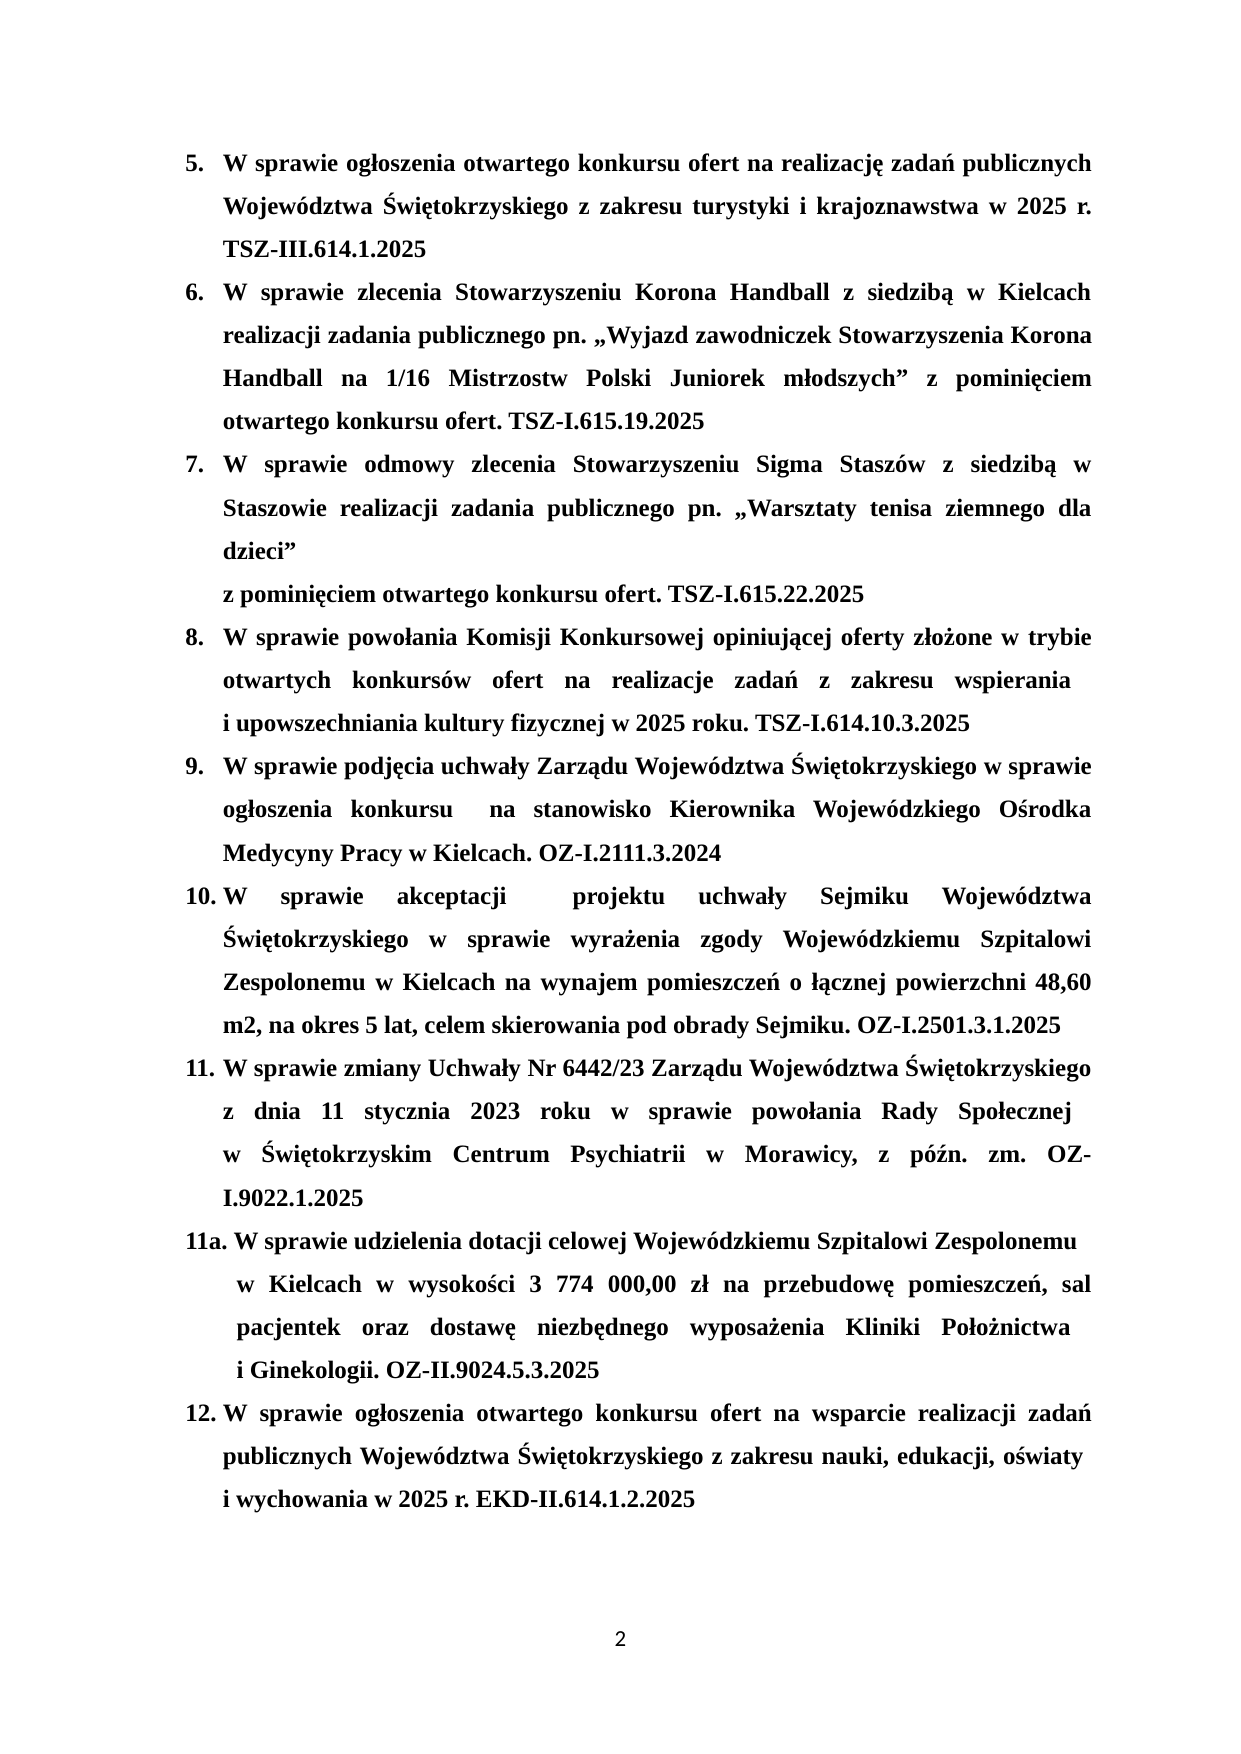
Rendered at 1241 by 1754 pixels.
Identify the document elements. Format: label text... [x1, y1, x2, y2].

list W sprawie akceptacji projektu uchwały Sejmiku Województwa Świętokrzyskiego w sprawie wyrażenia zgody Wojewódzkiemu Szpitalowi Zespolonemu w Kielcach na wynajem pomieszczeń o łącznej powierzchni 48,60 m2, na okres 5 lat, celem skierowania pod obrady Sejmiku. OZ-I.2501.3.1.2025 [185, 881, 1092, 1039]
list W sprawie odmowy zlecenia Stowarzyszeniu Sigma Staszów z siedzibą w Staszowie realizacji zadania publicznego pn. „Warsztaty tenisa ziemnego dla dzieci” z pominięciem otwartego konkursu ofert. TSZ-I.615.22.2025 [185, 449, 1092, 608]
list W sprawie powołania Komisji Konkursowej opiniującej oferty złożone w trybie otwartych konkursów ofert na realizacje zadań z zakresu wspierania i upowszechniania kultury fizycznej w 2025 roku. TSZ-I.614.10.3.2025 [185, 622, 1092, 737]
list W sprawie zmiany Uchwały Nr 6442/23 Zarządu Województwa Świętokrzyskiego z dnia 11 stycznia 2023 roku w sprawie powołania Rady Społecznej w Świętokrzyskim Centrum Psychiatrii w Morawicy, z późn. zm. OZ-I.9022.1.2025 [185, 1053, 1092, 1211]
text 11a. W sprawie udzielenia dotacji celowej Wojewódzkiemu Szpitalowi Zespolonemu [185, 1226, 1092, 1254]
text w Kielcach w wysokości 3 774 000,00 zł na przebudowę pomieszczeń, sal pacjentek oraz dostawę niezbędnego wyposażenia Kliniki Położnictwa i Ginekologii. OZ-II.9024.5.3.2025 [236, 1269, 1092, 1384]
list W sprawie podjęcia uchwały Zarządu Województwa Świętokrzyskiego w sprawie ogłoszenia konkursu na stanowisko Kierownika Wojewódzkiego Ośrodka Medycyny Pracy w Kielcach. OZ-I.2111.3.2024 [185, 751, 1092, 866]
list W sprawie ogłoszenia otwartego konkursu ofert na realizację zadań publicznych Województwa Świętokrzyskiego z zakresu turystyki i krajoznawstwa w 2025 r. TSZ-III.614.1.2025 [185, 148, 1092, 263]
list W sprawie zlecenia Stowarzyszeniu Korona Handball z siedzibą w Kielcach realizacji zadania publicznego pn. „Wyjazd zawodniczek Stowarzyszenia Korona Handball na 1/16 Mistrzostw Polski Juniorek młodszych” z pominięciem otwartego konkursu ofert. TSZ-I.615.19.2025 [185, 277, 1092, 435]
list W sprawie ogłoszenia otwartego konkursu ofert na wsparcie realizacji zadań publicznych Województwa Świętokrzyskiego z zakresu nauki, edukacji, oświaty i wychowania w 2025 r. EKD-II.614.1.2.2025 [185, 1398, 1092, 1513]
